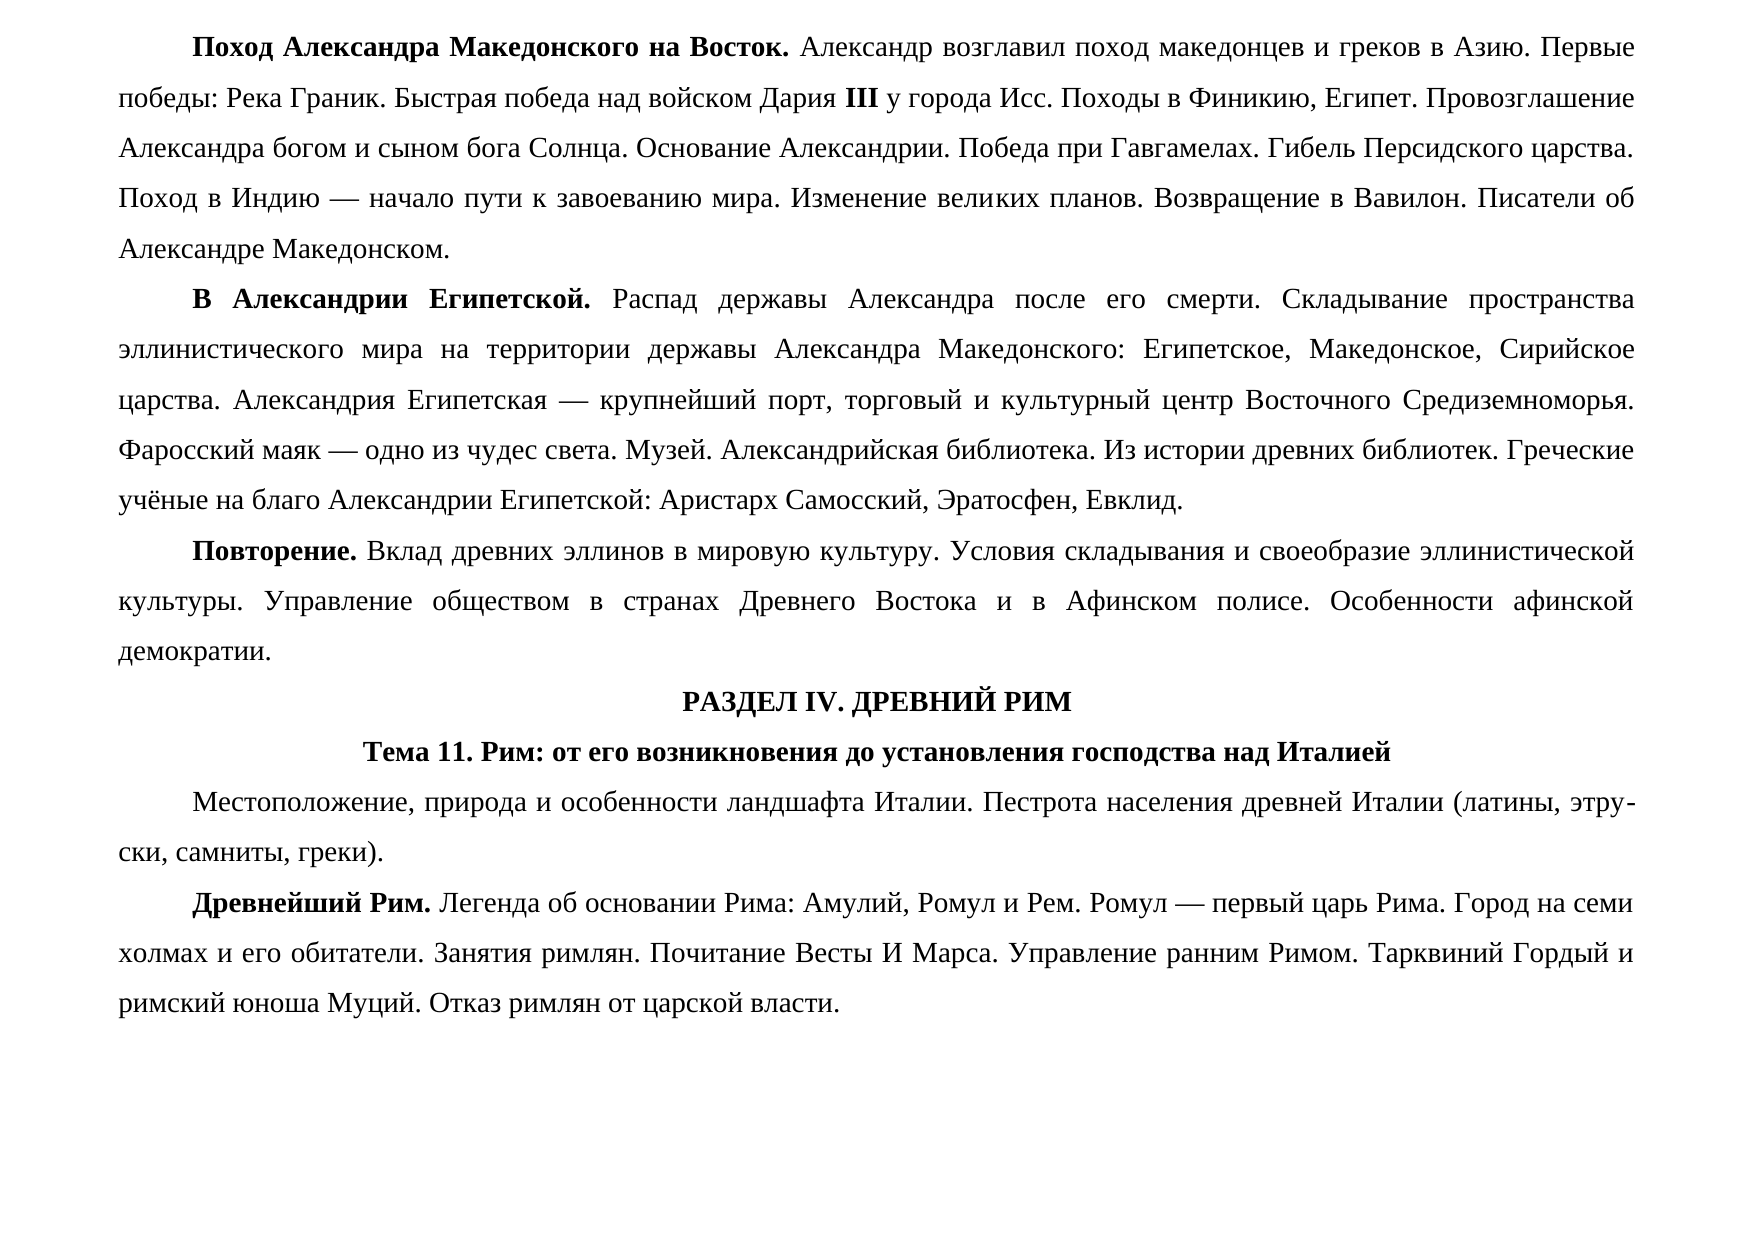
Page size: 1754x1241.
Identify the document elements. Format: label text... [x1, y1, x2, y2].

text Повторение. Вклад древних эллинов в мировую культуру. Условия складывания и своеобразие эллинистической культуры. Управление обществом в странах Древнего Востока и в Афинском полисе. Особенности афинской демократии. [118, 533, 1636, 667]
text Поход Александра Македонского на Восток. Александр возглавил поход македонцев и греков в Азию. Первые победы: Река Граник. Быстрая победа над войском Дария III у города Исс. Походы в Финикию, Египет. Провозглашение Александра богом и сыном бога Солнца. Основание Александрии. Победа при Гавгамелах. Гибель Персидского царства. Поход в Индию — начало пути к завоеванию мира. Изменение великих планов. Возвращение в Вавилон. Писатели об Александре Македонском. [118, 29, 1636, 264]
text Тема 11. Рим: от его возникновения до установления господства над Италией [118, 734, 1636, 767]
text РАЗДЕЛ IV. ДРЕВНИЙ РИМ [118, 684, 1636, 717]
text В Александрии Египетской. Распад державы Александра после его смерти. Складывание пространства эллинистического мира на территории державы Александра Македонского: Египетское, Македонское, Сирийское царства. Александрия Египетская — крупнейший порт, торговый и культурный центр Восточного Средиземноморья. Фаросский маяк — одно из чудес света. Музей. Александрийская библиотека. Из истории древних библиотек. Греческие учёные на благо Александрии Египетской: Аристарх Самосский, Эратосфен, Евклид. [118, 281, 1636, 516]
text Местоположение, природа и особенности ландшафта Италии. Пестрота населения древней Италии (латины, этруски, самниты, греки). [118, 784, 1636, 868]
text Древнейший Рим. Легенда об основании Рима: Амулий, Ромул и Рем. Ромул — первый царь Рима. Город на семи холмах и его обитатели. Занятия римлян. Почитание Весты И Марса. Управление ранним Римом. Тарквиний Гордый и римский юноша Муций. Отказ римлян от царской власти. [118, 885, 1636, 1019]
